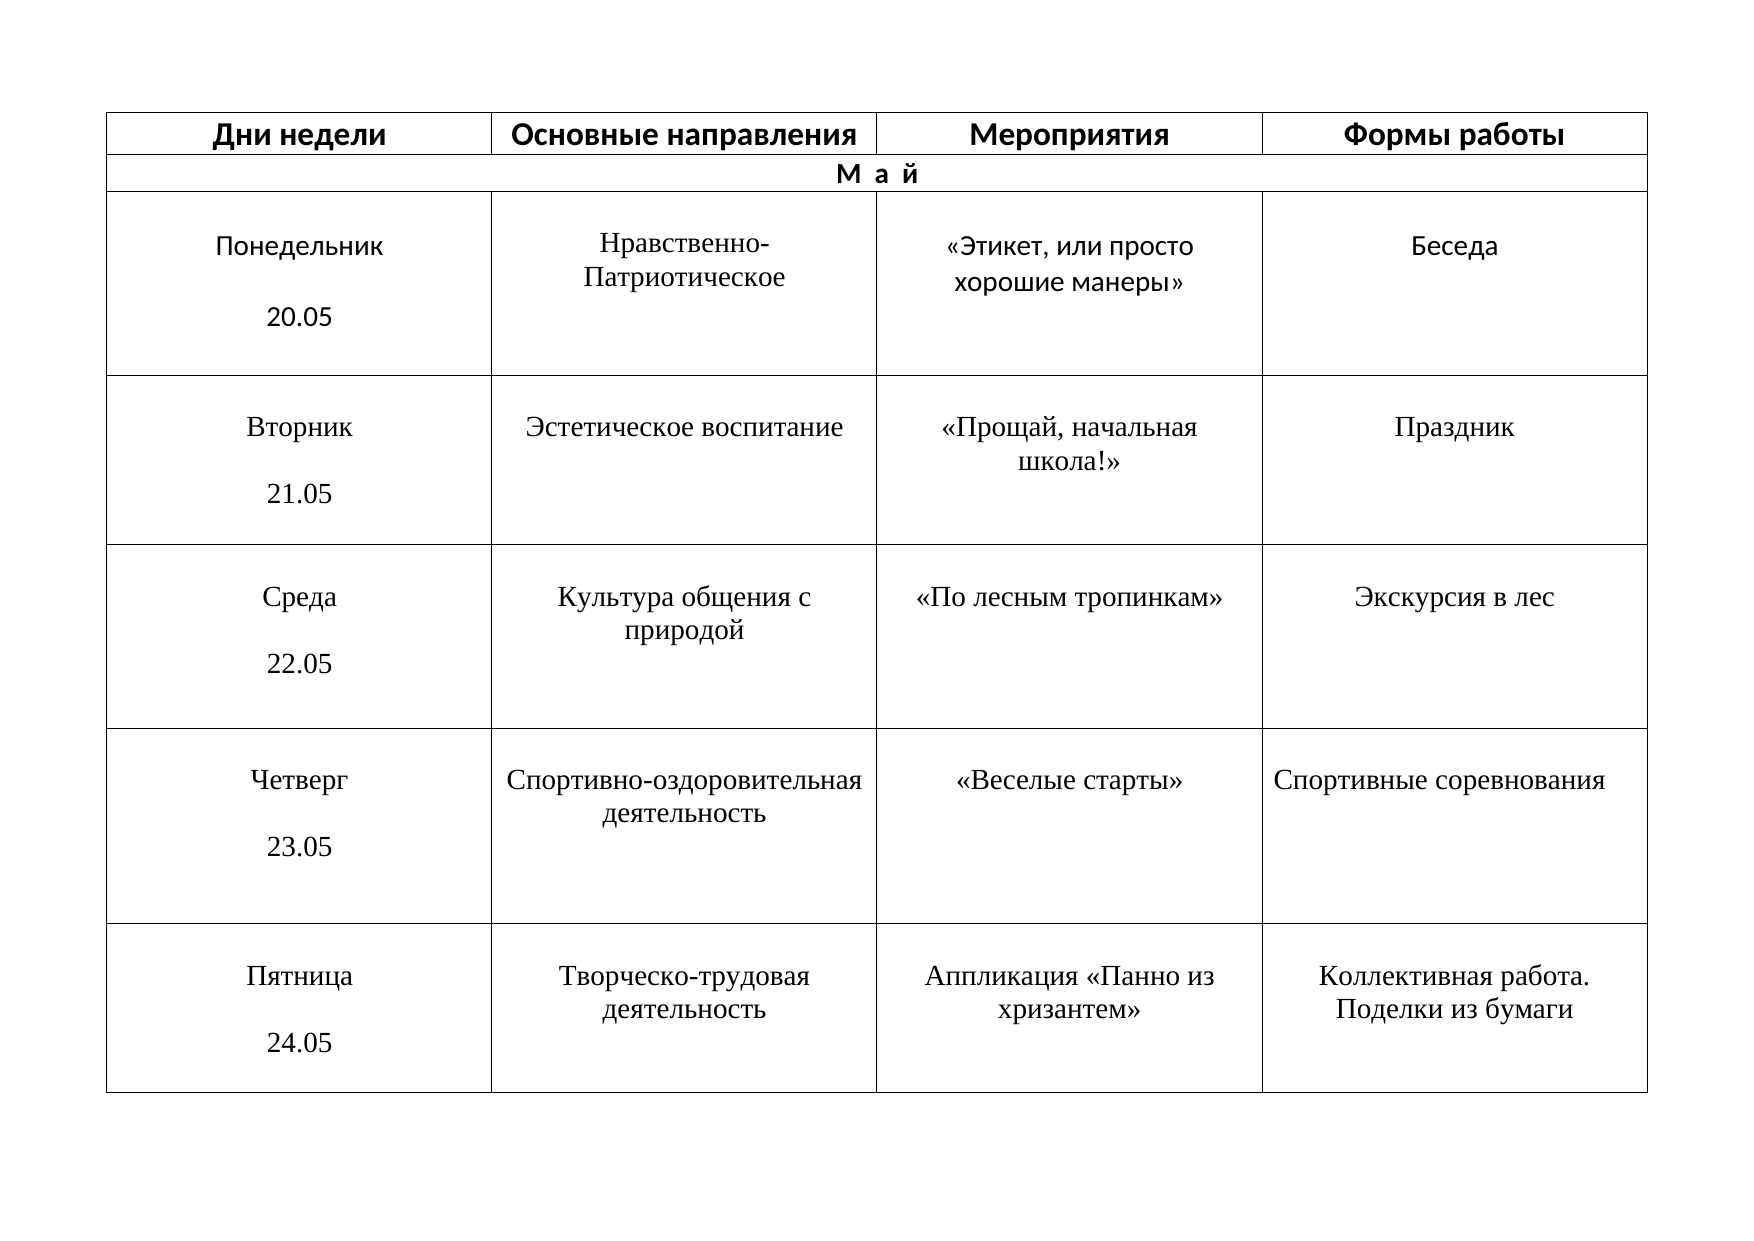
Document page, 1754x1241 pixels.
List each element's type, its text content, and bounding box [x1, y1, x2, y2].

table_cell «Этикет, или просто хорошие манеры» [877, 192, 1262, 375]
table_header Основные направления [492, 113, 876, 154]
table_header Дни недели [107, 113, 491, 154]
table_cell Праздник [1263, 376, 1647, 544]
table_cell Творческо-трудовая деятельность [492, 924, 876, 1092]
table_cell Эстетическое воспитание [492, 376, 876, 544]
table_cell Понедельник 20.05 [107, 192, 491, 375]
table_cell Экскурсия в лес [1263, 545, 1647, 727]
table_header Мероприятия [877, 113, 1262, 154]
table_header Формы работы [1263, 113, 1647, 154]
table_cell Спортивные соревнования [1263, 729, 1647, 923]
table_cell Культура общения с природой [492, 545, 876, 727]
table_cell М а й [107, 155, 1647, 191]
table_cell Вторник 21.05 [107, 376, 491, 544]
table_cell Беседа [1263, 192, 1647, 375]
table_cell Коллективная работа. Поделки из бумаги [1263, 924, 1647, 1092]
table_cell «Веселые старты» [877, 729, 1262, 923]
table_cell Четверг 23.05 [107, 729, 491, 923]
table_cell Нравственно- Патриотическое [492, 192, 876, 375]
table_cell Пятница 24.05 [107, 924, 491, 1092]
table_cell «Прощай, начальная школа!» [877, 376, 1262, 544]
table_cell Среда 22.05 [107, 545, 491, 727]
table_cell «По лесным тропинкам» [877, 545, 1262, 727]
table_cell Аппликация «Панно из хризантем» [877, 924, 1262, 1092]
table_cell Спортивно-оздоровительная деятельность [492, 729, 876, 923]
